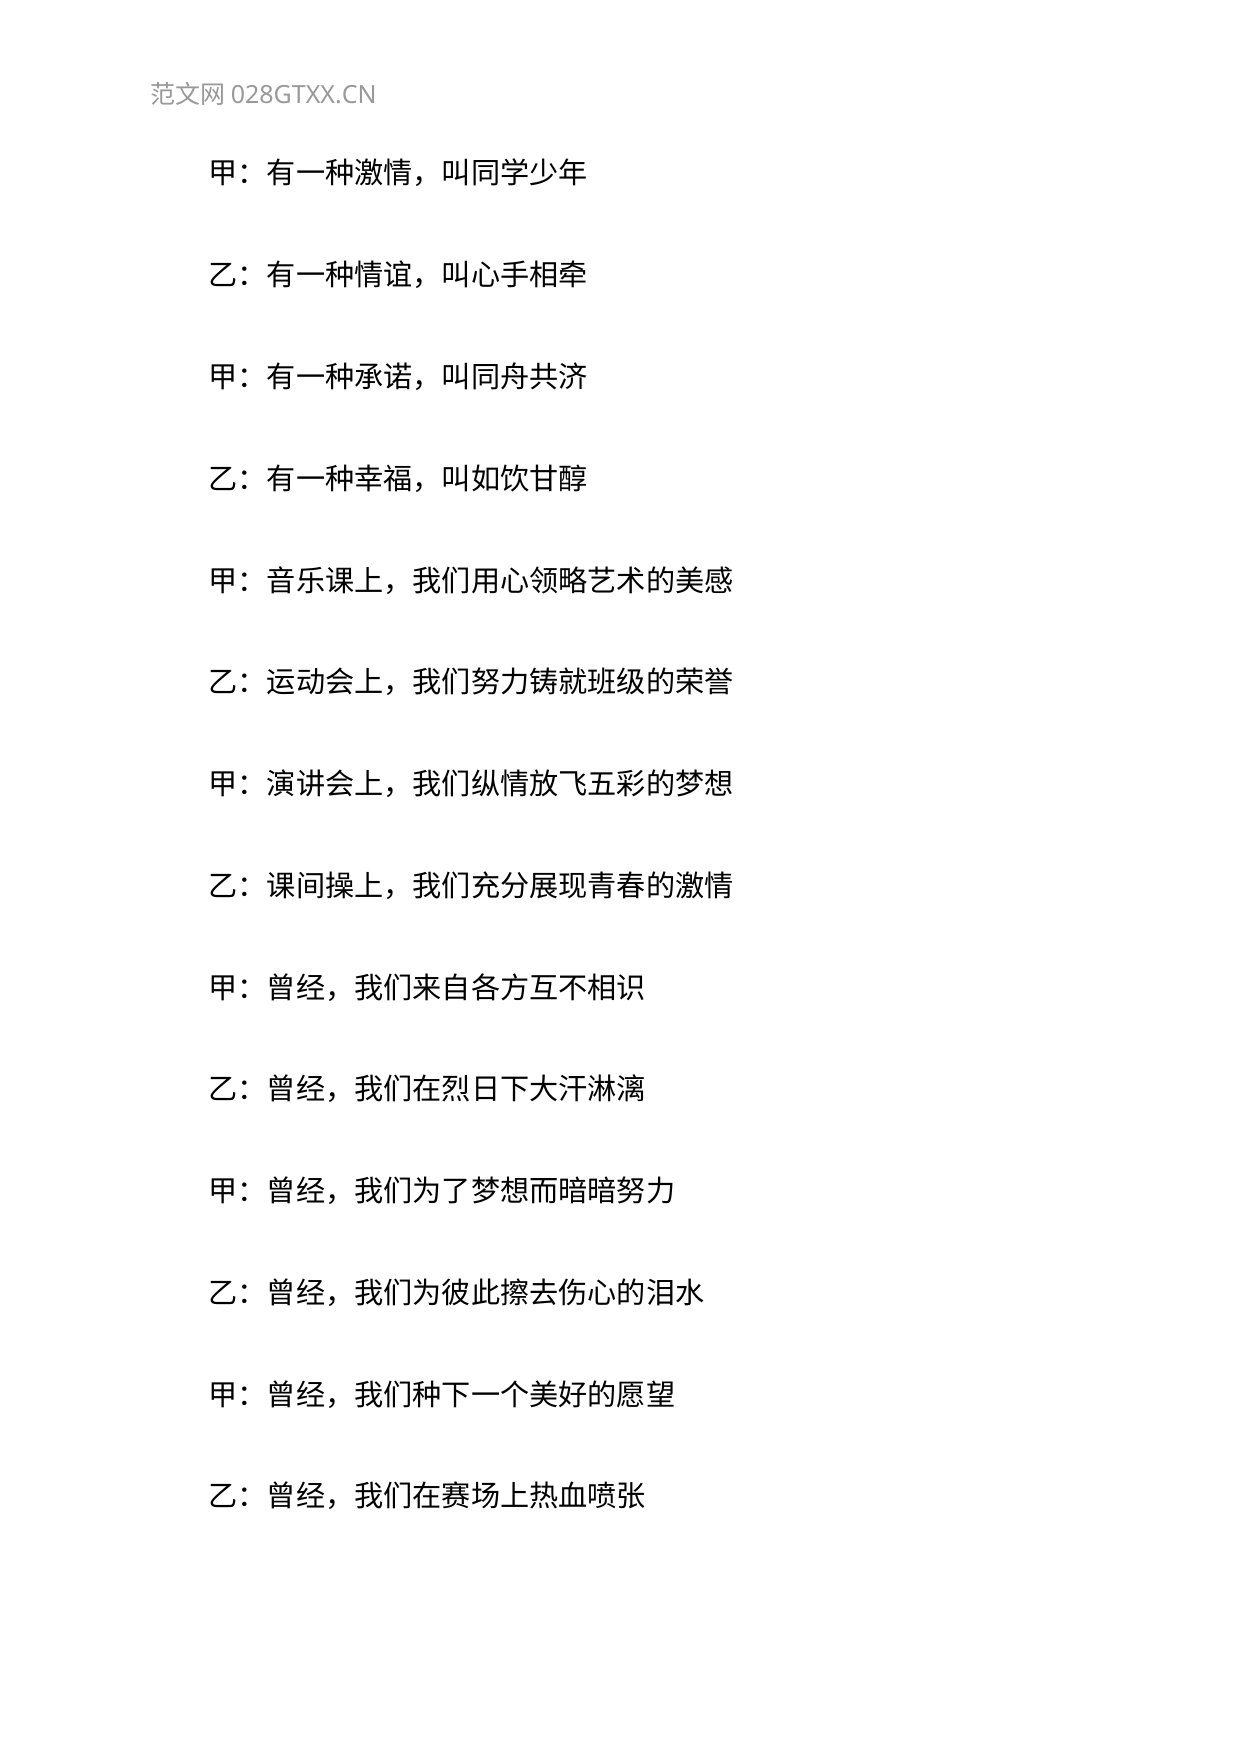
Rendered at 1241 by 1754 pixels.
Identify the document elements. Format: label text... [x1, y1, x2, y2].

text 乙：课间操上，我们充分展现青春的激情 [150, 862, 1090, 905]
text 乙：运动会上，我们努力铸就班级的荣誉 [150, 659, 1090, 701]
text 甲：有一种激情，叫同学少年 [150, 150, 1090, 192]
text 甲：演讲会上，我们纵情放飞五彩的梦想 [150, 761, 1090, 803]
text 乙：曾经，我们为彼此擦去伤心的泪水 [150, 1269, 1090, 1312]
text 甲：有一种承诺，叫同舟共济 [150, 353, 1090, 396]
text 乙：有一种情谊，叫心手相牵 [150, 252, 1090, 294]
text 甲：音乐课上，我们用心领略艺术的美感 [150, 557, 1090, 599]
text 甲：曾经，我们为了梦想而暗暗努力 [150, 1168, 1090, 1210]
text 乙：曾经，我们在赛场上热血喷张 [150, 1473, 1090, 1515]
text 甲：曾经，我们来自各方互不相识 [150, 964, 1090, 1006]
text 乙：曾经，我们在烈日下大汗淋漓 [150, 1066, 1090, 1108]
text 甲：曾经，我们种下一个美好的愿望 [150, 1371, 1090, 1413]
text 乙：有一种幸福，叫如饮甘醇 [150, 455, 1090, 498]
